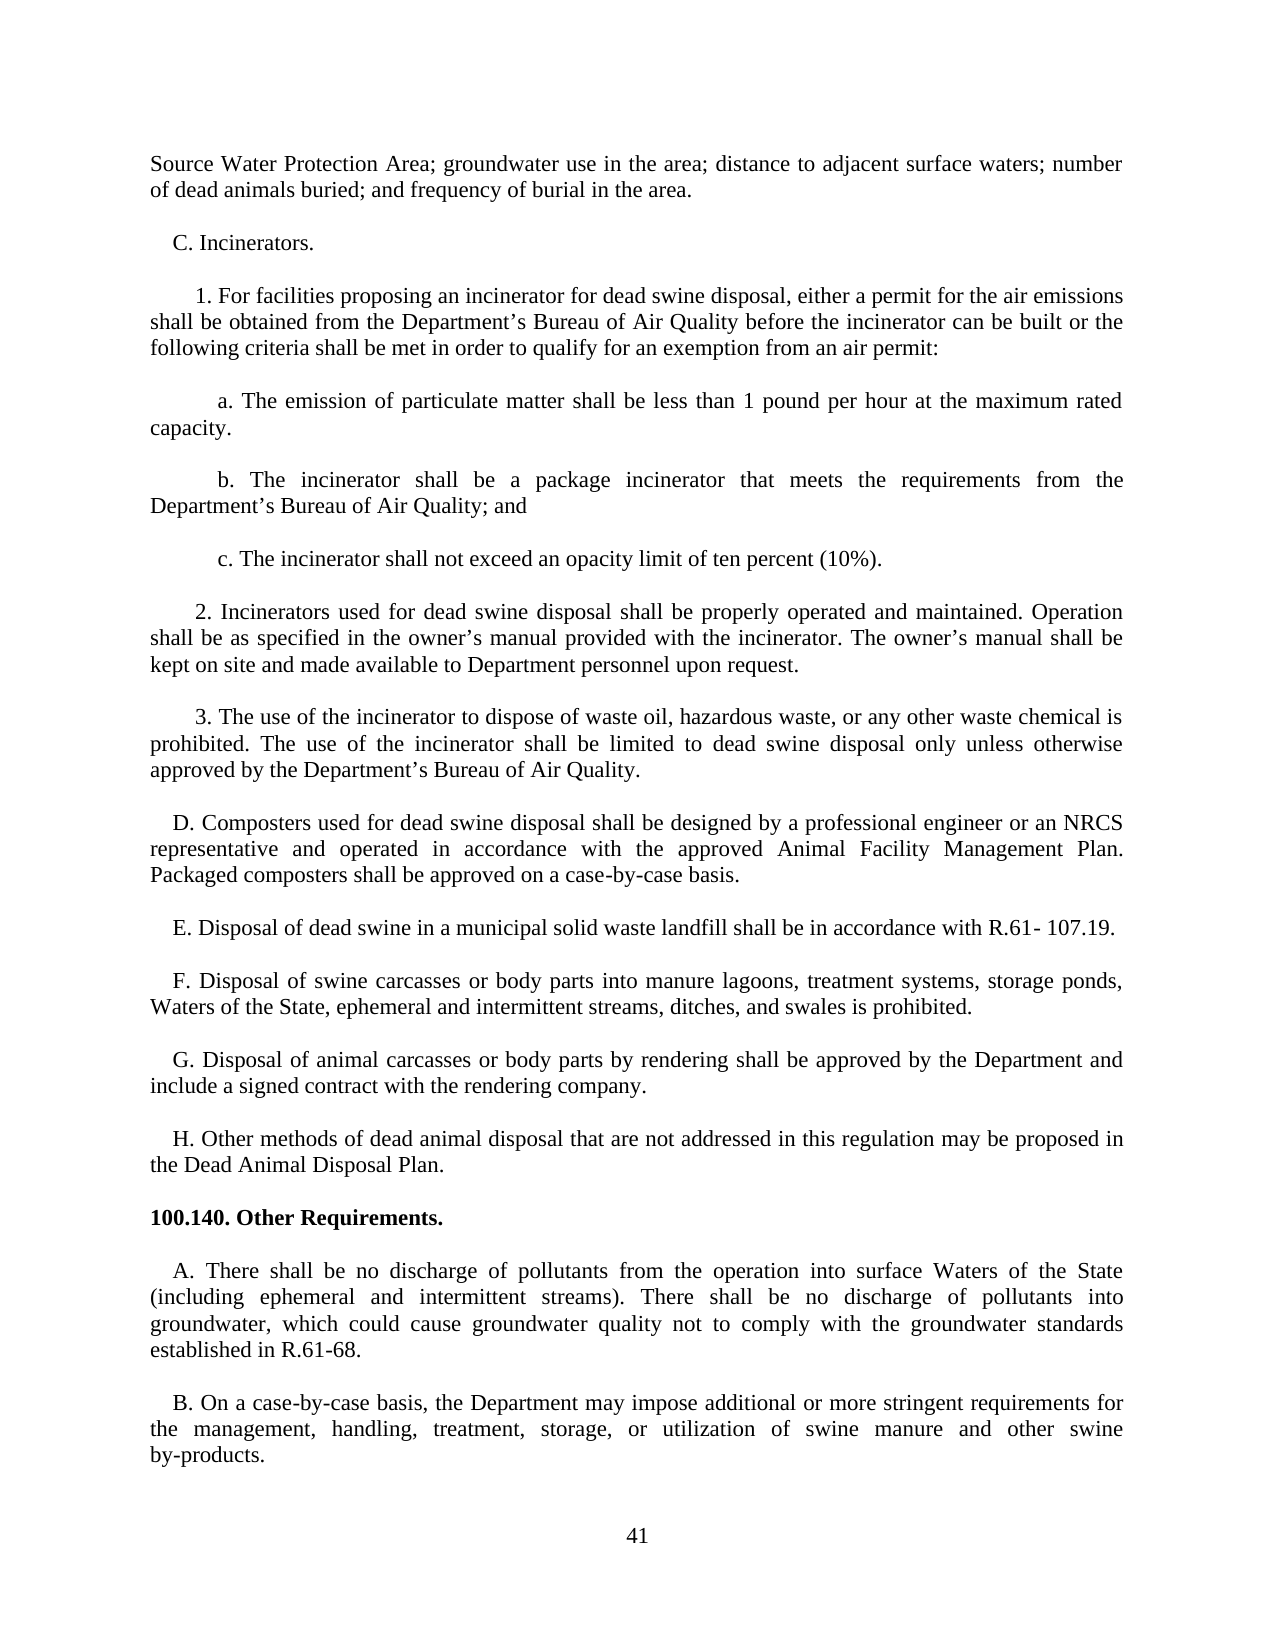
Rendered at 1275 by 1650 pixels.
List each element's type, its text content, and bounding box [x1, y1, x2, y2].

text E. Disposal of dead swine in a municipal solid waste landfill shall be in accordance with R.61- 107.19. [150, 914, 1125, 941]
text B. On a case-by-case basis, the Department may impose additional or more stringent requirements for the management, handling, treatment, storage, or utilization of swine manure and other swine by-products. [150, 1389, 1125, 1468]
text 1. For facilities proposing an incinerator for dead swine disposal, either a permit for the air emissions shall be obtained from the Department’s Bureau of Air Quality before the incinerator can be built or the following criteria shall be met in order to qualify for an exemption from an air permit: [150, 282, 1125, 361]
text G. Disposal of animal carcasses or body parts by rendering shall be approved by the Department and include a signed contract with the rendering company. [150, 1046, 1125, 1099]
text A. There shall be no discharge of pollutants from the operation into surface Waters of the State (including ephemeral and intermittent streams). There shall be no discharge of pollutants into groundwater, which could cause groundwater quality not to comply with the groundwater standards established in R.61-68. [150, 1257, 1125, 1362]
text C. Incinerators. [150, 229, 1125, 255]
text a. The emission of particulate matter shall be less than 1 pound per hour at the maximum rated capacity. [150, 387, 1125, 440]
text 3. The use of the incinerator to dispose of waste oil, hazardous waste, or any other waste chemical is prohibited. The use of the incinerator shall be limited to dead swine disposal only unless otherwise approved by the Department’s Bureau of Air Quality. [150, 703, 1125, 782]
text b. The incinerator shall be a package incinerator that meets the requirements from the Department’s Bureau of Air Quality; and [150, 466, 1125, 519]
text c. The incinerator shall not exceed an opacity limit of ten percent (10%). [150, 545, 1125, 572]
text D. Composters used for dead swine disposal shall be designed by a professional engineer or an NRCS representative and operated in accordance with the approved Animal Facility Management Plan. Packaged composters shall be approved on a case-by-case basis. [150, 809, 1125, 888]
text H. Other methods of dead animal disposal that are not addressed in this regulation may be proposed in the Dead Animal Disposal Plan. [150, 1125, 1125, 1178]
text 100.140. Other Requirements. [150, 1204, 1125, 1231]
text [150, 150, 1125, 203]
text F. Disposal of swine carcasses or body parts into manure lagoons, treatment systems, storage ponds, Waters of the State, ephemeral and intermittent streams, ditches, and swales is prohibited. [150, 967, 1125, 1020]
text 2. Incinerators used for dead swine disposal shall be properly operated and maintained. Operation shall be as specified in the owner’s manual provided with the incinerator. The owner’s manual shall be kept on site and made available to Department personnel upon request. [150, 598, 1125, 677]
